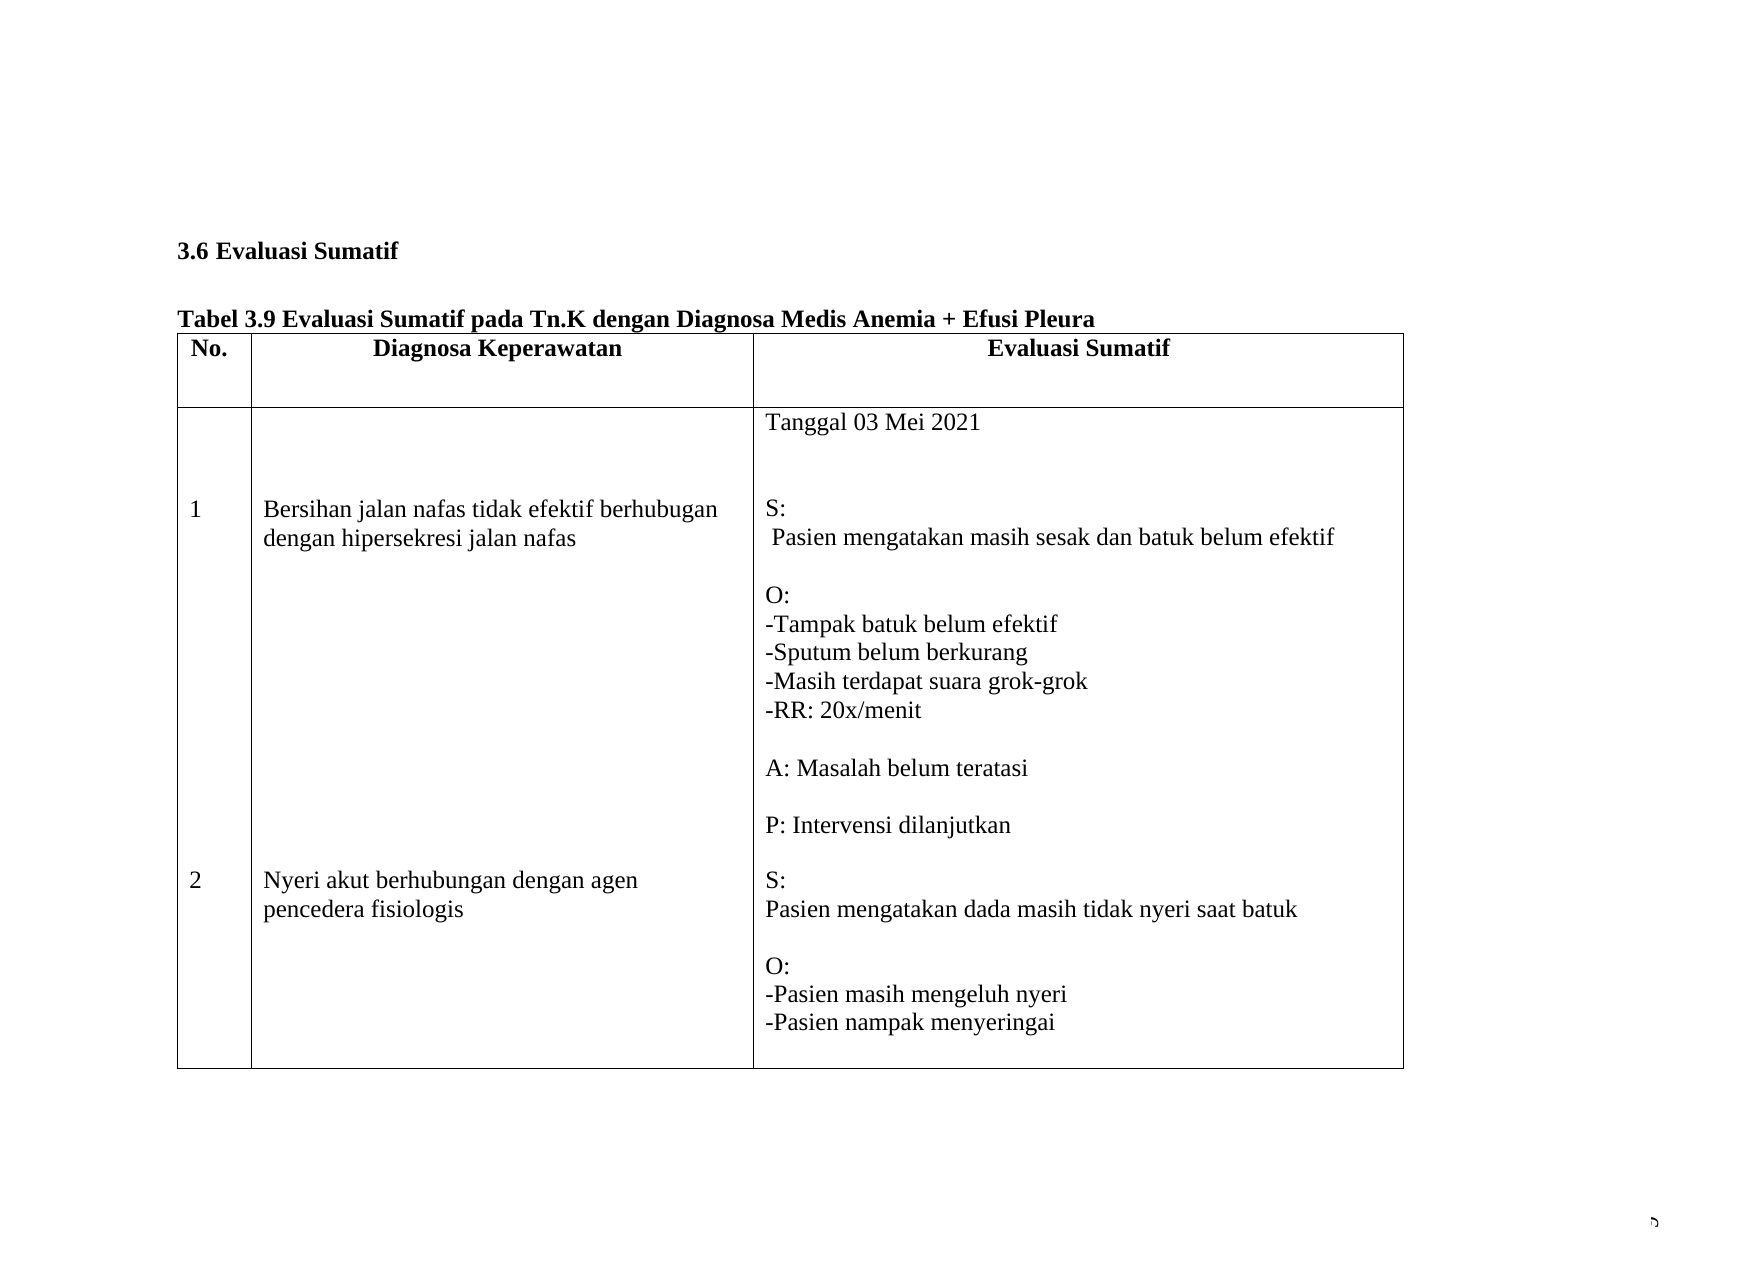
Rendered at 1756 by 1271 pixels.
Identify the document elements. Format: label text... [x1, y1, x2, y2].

table_cell 1 2 [178, 408, 251, 1068]
table_cell Bersihan jalan nafas tidak efektif berhubugan dengan hipersekresi jalan nafas Nyeri akut berhubungan dengan agen pencedera fisiologis [252, 408, 753, 1068]
table_header No. [178, 334, 251, 407]
subtitle Evaluasi Sumatif [177, 236, 1505, 264]
text Tabel 3.9 Evaluasi Sumatif pada Tn.K dengan Diagnosa Medis Anemia + Efusi Pleura [177, 304, 1505, 332]
table_header Diagnosa Keperawatan [252, 334, 753, 407]
table_header Evaluasi Sumatif [754, 334, 1403, 407]
table_cell Tanggal 03 Mei 2021 S: Pasien mengatakan masih sesak dan batuk belum efektif O: -Tampak batuk belum efektif -Sputum belum berkurang -Masih terdapat suara grok-grok -RR: 20x/menit A: Masalah belum teratasi P: Intervensi dilanjutkan S: Pasien mengatakan dada masih tidak nyeri saat batuk O: -Pasien masih mengeluh nyeri -Pasien nampak menyeringai [754, 408, 1403, 1068]
